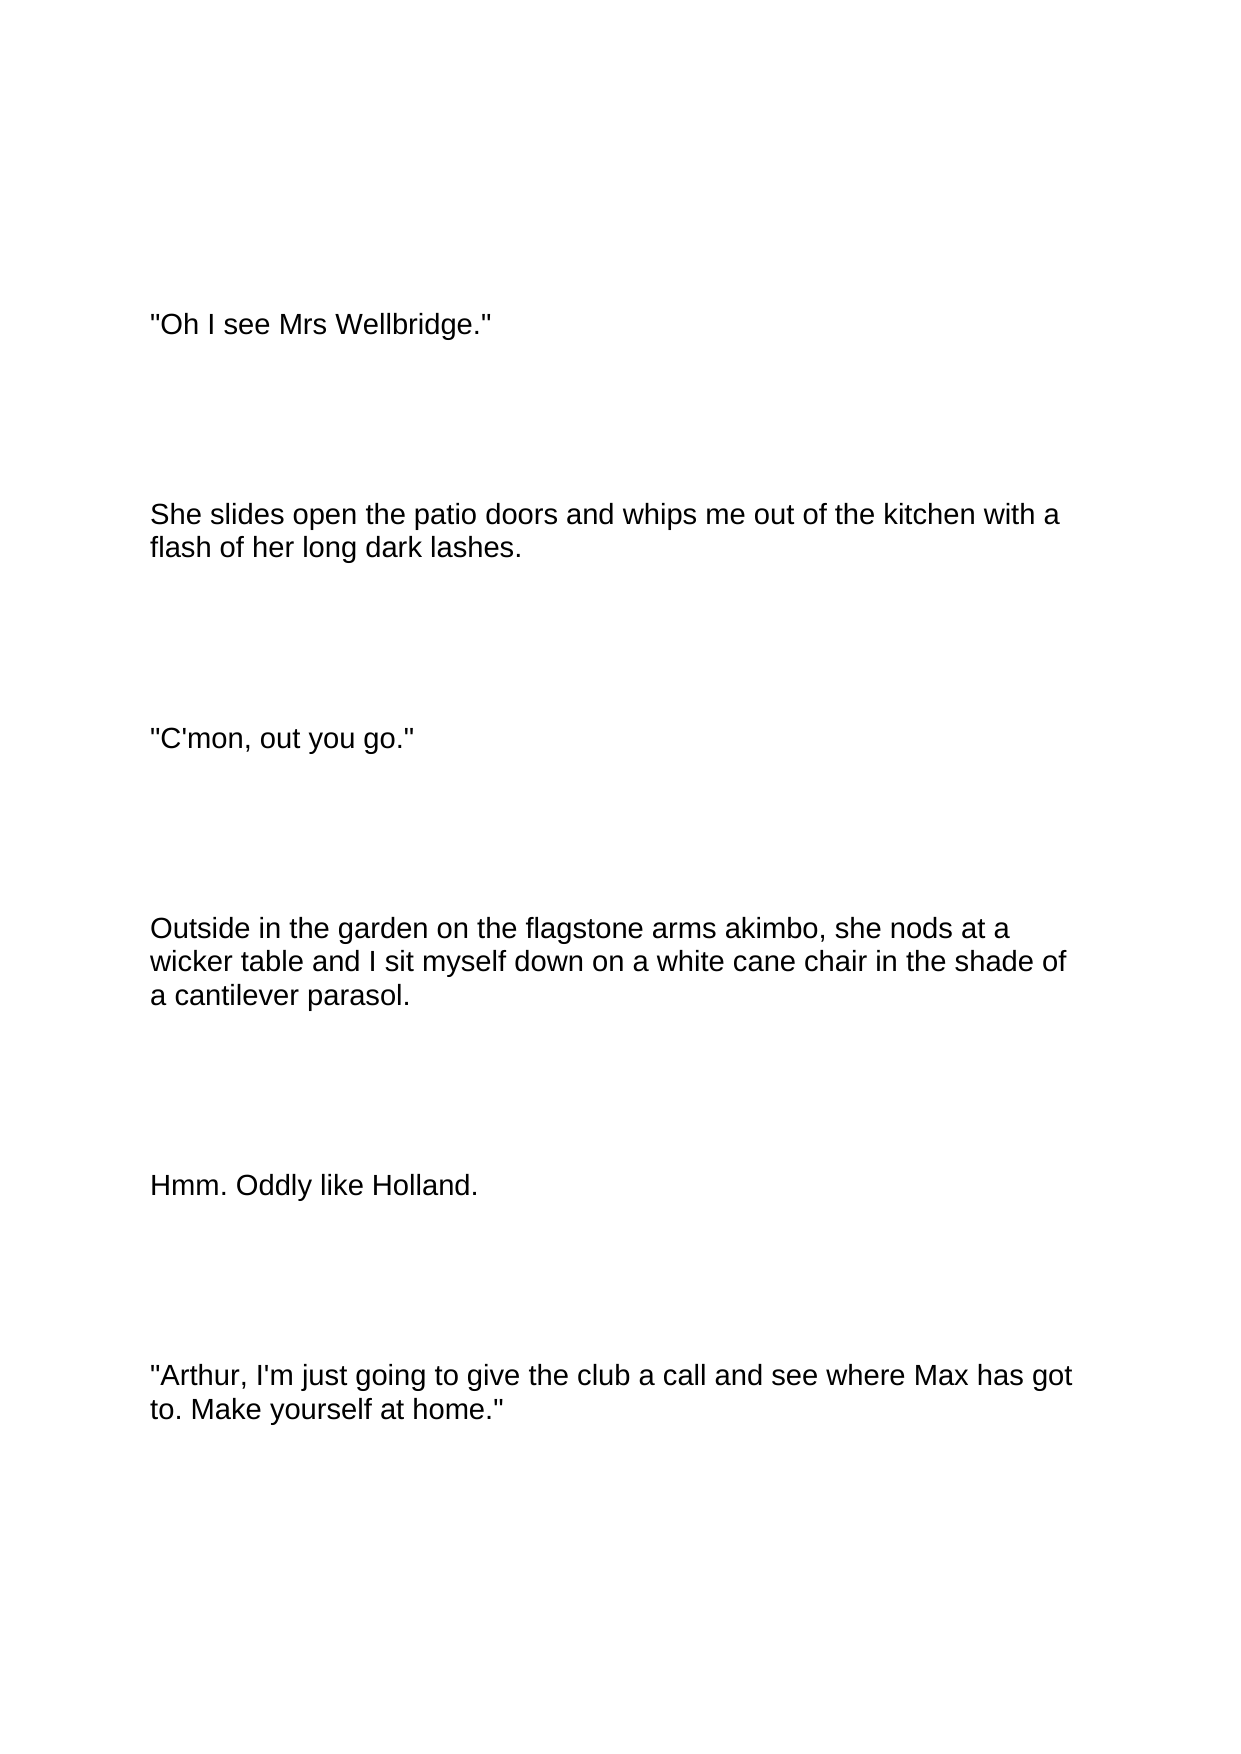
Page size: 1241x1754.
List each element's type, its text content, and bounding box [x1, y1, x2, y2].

text "Arthur, I'm just going to give the club a call and see where Max has got to. Make yourself at home." [150, 1358, 1090, 1425]
text "Oh I see Mrs Wellbridge." [150, 307, 1090, 340]
text "C'mon, out you go." [150, 721, 1090, 754]
text Hmm. Oddly like Holland. [150, 1168, 1090, 1202]
text She slides open the patio doors and whips me out of the kitchen with a flash of her long dark lashes. [150, 497, 1090, 564]
text Outside in the garden on the flagstone arms akimbo, she nods at a wicker table and I sit myself down on a white cane chair in the shade of a cantilever parasol. [150, 911, 1090, 1011]
